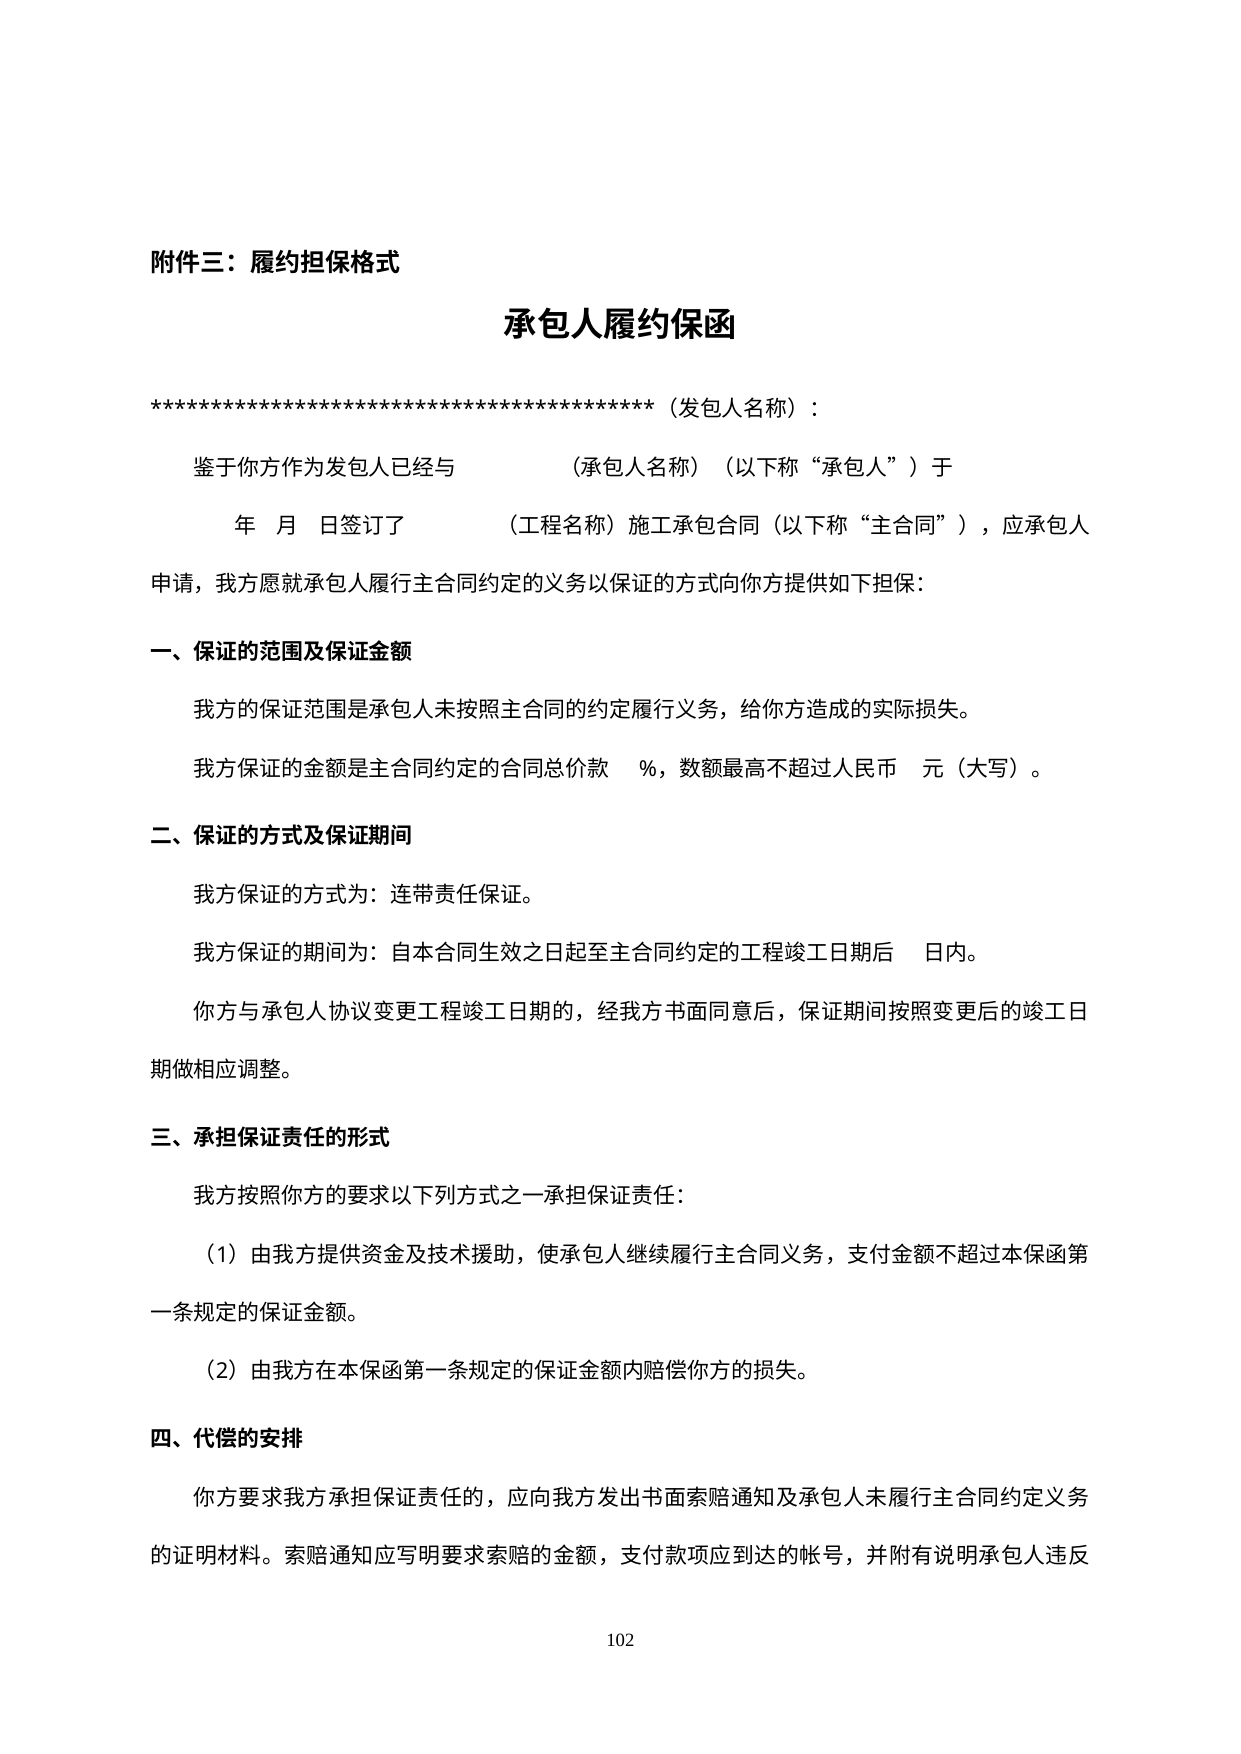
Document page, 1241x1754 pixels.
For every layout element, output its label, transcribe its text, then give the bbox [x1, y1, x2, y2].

text ******************************************（发包人名称）： [150, 370, 1090, 428]
text 四、代偿的安排 [150, 1398, 1090, 1458]
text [150, 1458, 1090, 1575]
text 一、保证的范围及保证金额 [150, 611, 1090, 671]
text 鉴于你方作为发包人已经与 （承包人名称）（以下称“承包人”）于 [150, 428, 1090, 487]
text 附件三：履约担保格式 [150, 223, 1090, 283]
text 承包人履约保函 [150, 303, 1090, 345]
text 二、保证的方式及保证期间 [150, 795, 1090, 856]
text 三、承担保证责任的形式 [150, 1097, 1090, 1157]
text 你方与承包人协议变更工程竣工日期的，经我方书面同意后，保证期间按照变更后的竣工日期做相应调整。 [150, 972, 1090, 1089]
text 年 月 日签订了 （工程名称）施工承包合同（以下称“主合同”），应承包人申请，我方愿就承包人履行主合同约定的义务以保证的方式向你方提供如下担保： [150, 487, 1090, 603]
text 我方保证的期间为：自本合同生效之日起至主合同约定的工程竣工日期后 日内。 [150, 914, 1090, 972]
text 我方的保证范围是承包人未按照主合同的约定履行义务，给你方造成的实际损失。 [150, 671, 1090, 729]
text （1）由我方提供资金及技术援助，使承包人继续履行主合同义务，支付金额不超过本保函第一条规定的保证金额。 [150, 1215, 1090, 1332]
text 我方保证的金额是主合同约定的合同总价款 %，数额最高不超过人民币 元（大写）。 [150, 729, 1090, 788]
text （2）由我方在本保函第一条规定的保证金额内赔偿你方的损失。 [150, 1332, 1090, 1390]
text 我方保证的方式为：连带责任保证。 [150, 856, 1090, 914]
text 我方按照你方的要求以下列方式之一承担保证责任： [150, 1157, 1090, 1215]
